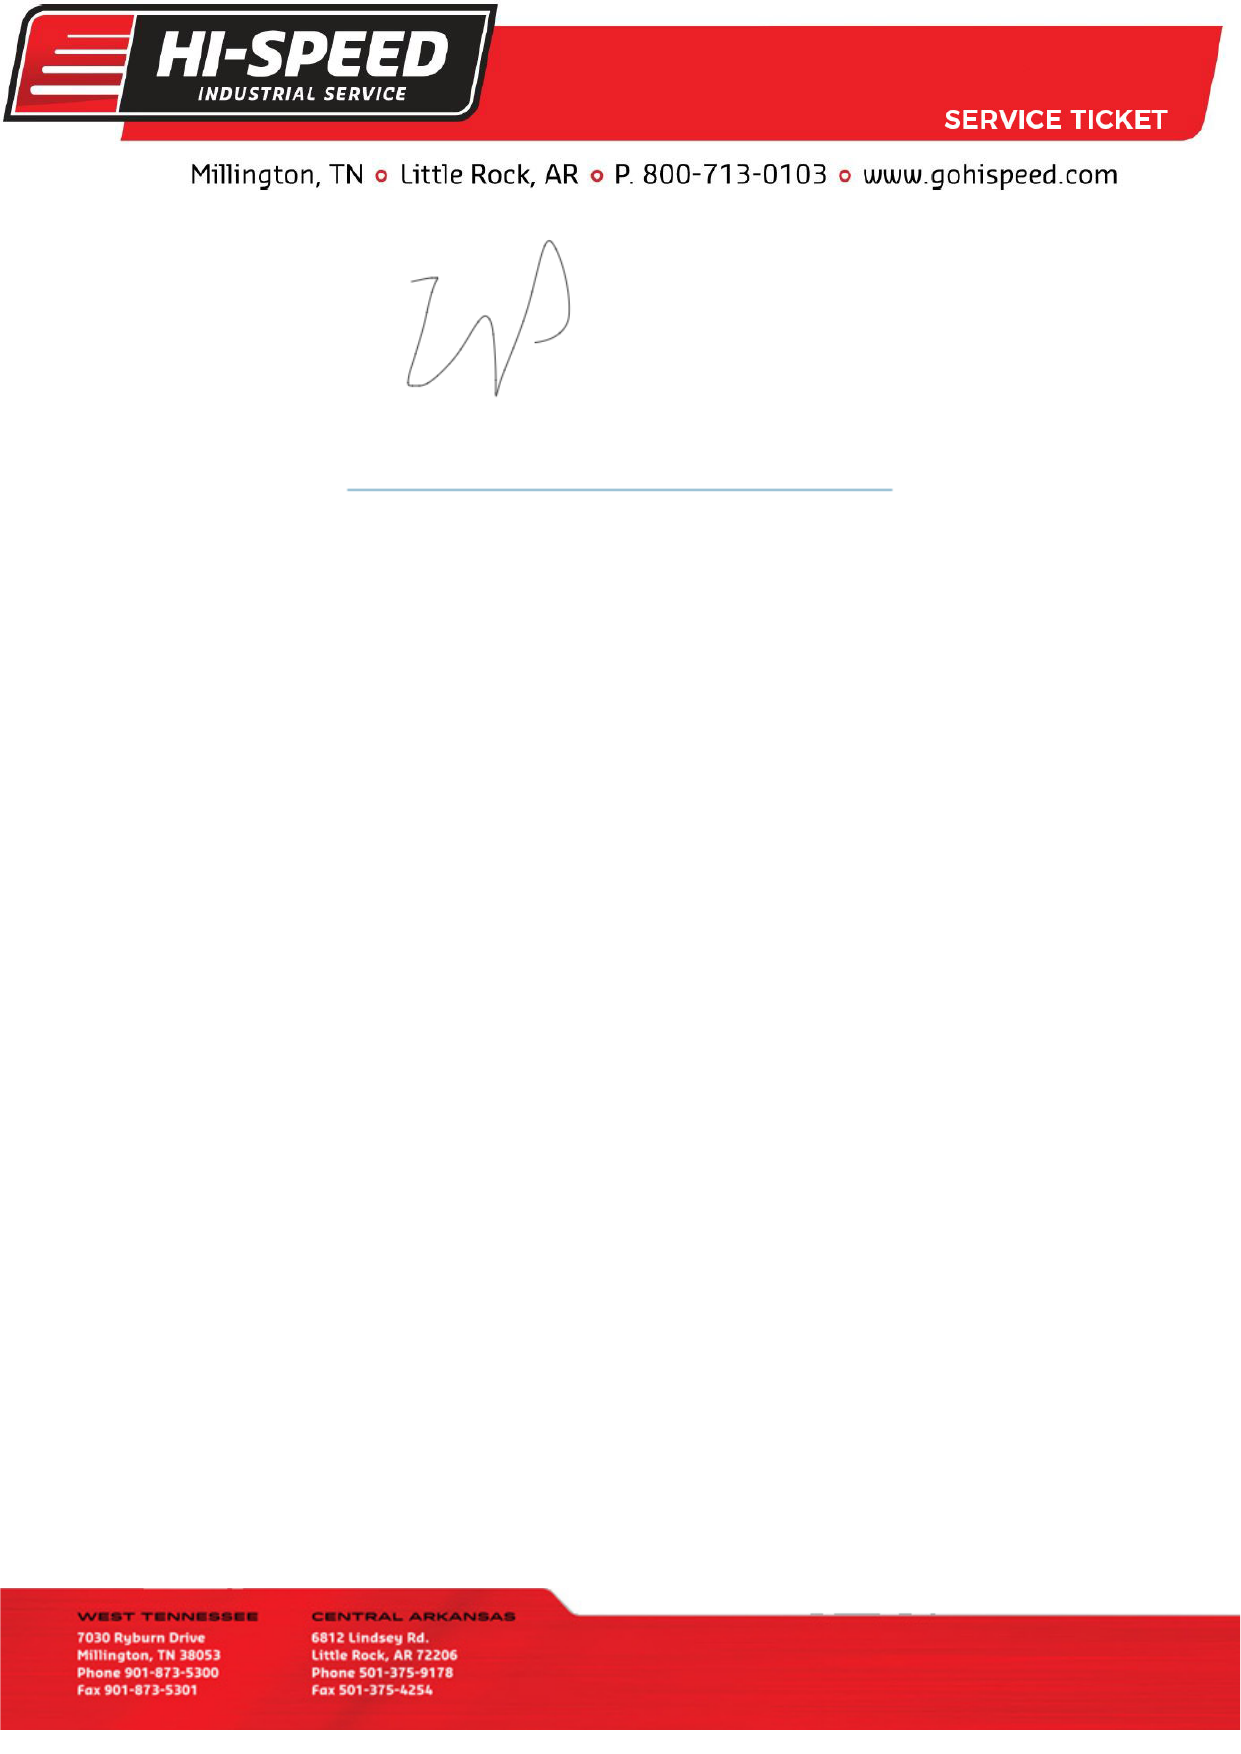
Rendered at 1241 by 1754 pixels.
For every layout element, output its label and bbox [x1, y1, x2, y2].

picture [0, 0, 1227, 191]
picture [0, 1588, 1241, 1730]
picture [323, 215, 917, 608]
